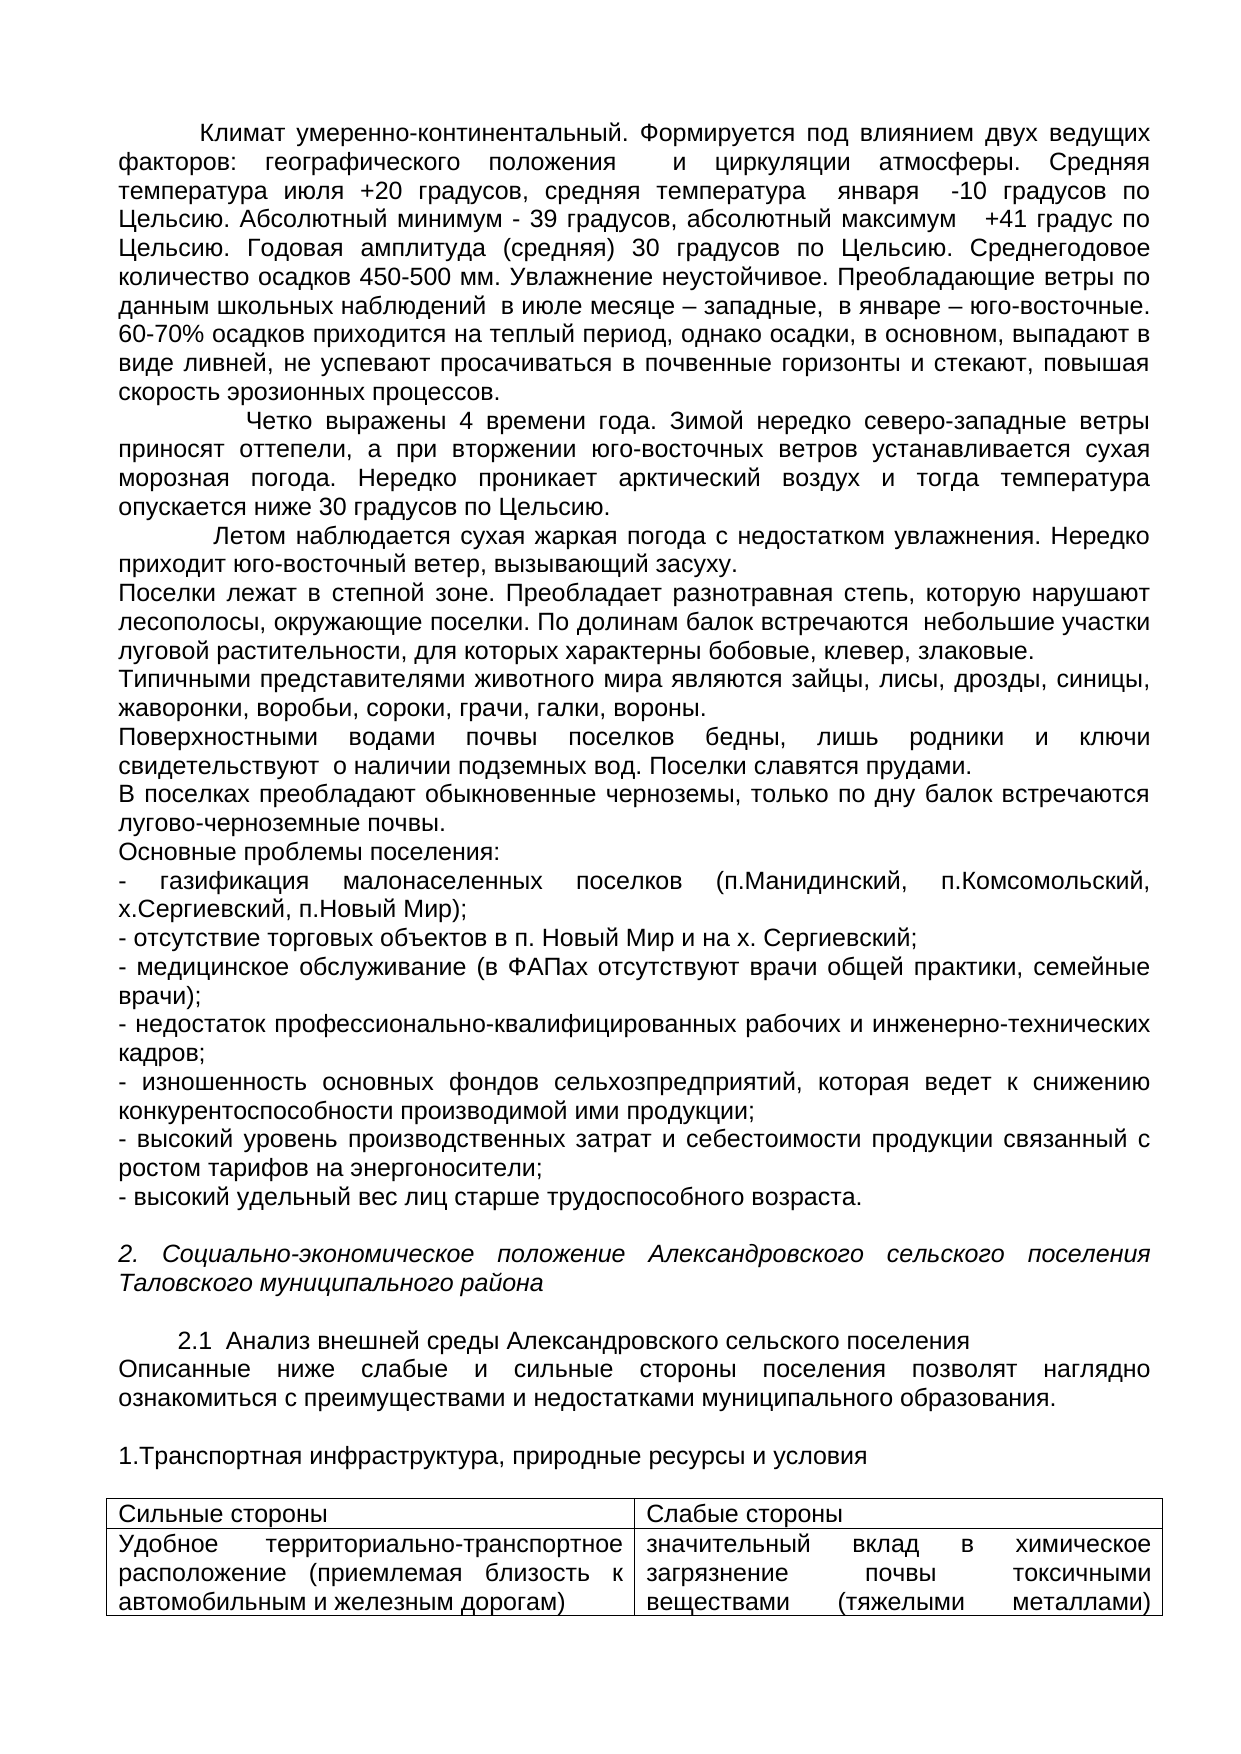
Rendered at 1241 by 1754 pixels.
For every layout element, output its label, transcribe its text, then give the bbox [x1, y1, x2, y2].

text - отсутствие торговых объектов в п. Новый Мир и на х. Сергиевский; [118, 923, 1152, 952]
text 2. Социально-экономическое положение Александровского сельского поселения Таловского муниципального района [118, 1239, 1152, 1297]
text 1.Транспортная инфраструктура, природные ресурсы и условия [118, 1441, 1152, 1469]
text Поселки лежат в степной зоне. Преобладает разнотравная степь, которую нарушают лесополосы, окружающие поселки. По долинам балок встречаются небольшие участки луговой растительности, для которых характерны бобовые, клевер, злаковые. [118, 578, 1152, 664]
text - изношенность основных фондов сельхозпредприятий, которая ведет к снижению конкурентоспособности производимой ими продукции; [118, 1067, 1152, 1124]
text Климат умеренно-континентальный. Формируется под влиянием двух ведущих факторов: географического положения и циркуляции атмосферы. Средняя температура июля +20 градусов, средняя температура января -10 градусов по Цельсию. Абсолютный минимум - 39 градусов, абсолютный максимум +41 градус по Цельсию. Годовая амплитуда (средняя) 30 градусов по Цельсию. Среднегодовое количество осадков 450-. Увлажнение неустойчивое. Преобладающие ветры по данным школьных наблюдений в июле месяце – западные, в январе – юго-восточные. 60-70% осадков приходится на теплый период, однако осадки, в основном, выпадают в виде ливней, не успевают просачиваться в почвенные горизонты и стекают, повышая скорость эрозионных процессов. [118, 118, 1152, 406]
text - высокий удельный вес лиц старше трудоспособного возраста. [118, 1182, 1152, 1211]
text - газификация малонаселенных поселков (п.Манидинский, п.Комсомольский, х.Сергиевский, п.Новый Мир); [118, 866, 1152, 923]
text Поверхностными водами почвы поселков бедны, лишь родники и ключи свидетельствуют о наличии подземных вод. Поселки славятся прудами. [118, 722, 1152, 779]
table_header Слабые стороны [635, 1499, 1162, 1528]
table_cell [635, 1529, 1162, 1615]
text - недостаток профессионально-квалифицированных рабочих и инженерно-технических кадров; [118, 1009, 1152, 1067]
text Четко выражены 4 времени года. Зимой нередко северо-западные ветры приносят оттепели, а при вторжении юго-восточных ветров устанавливается сухая морозная погода. Нередко проникает арктический воздух и тогда температура опускается ниже 30 градусов по Цельсию. [118, 406, 1152, 521]
table_header Сильные стороны [107, 1499, 634, 1528]
text Основные проблемы поселения: [118, 837, 1152, 866]
text Летом наблюдается сухая жаркая погода с недостатком увлажнения. Нередко приходит юго-восточный ветер, вызывающий засуху. [118, 521, 1152, 578]
text 2.1 Анализ внешней среды Александровского сельского поселения [118, 1326, 1152, 1354]
text В поселках преобладают обыкновенные черноземы, только по дну балок встречаются лугово-черноземные почвы. [118, 779, 1152, 837]
text - медицинское обслуживание (в ФАПах отсутствуют врачи общей практики, семейные врачи); [118, 952, 1152, 1009]
text Описанные ниже слабые и сильные стороны поселения позволят наглядно ознакомиться с преимуществами и недостатками муниципального образования. [118, 1354, 1152, 1412]
text Типичными представителями животного мира являются зайцы, лисы, дрозды, синицы, жаворонки, воробьи, сороки, грачи, галки, вороны. [118, 664, 1152, 722]
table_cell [107, 1529, 634, 1615]
text - высокий уровень производственных затрат и себестоимости продукции связанный с ростом тарифов на энергоносители; [118, 1124, 1152, 1182]
